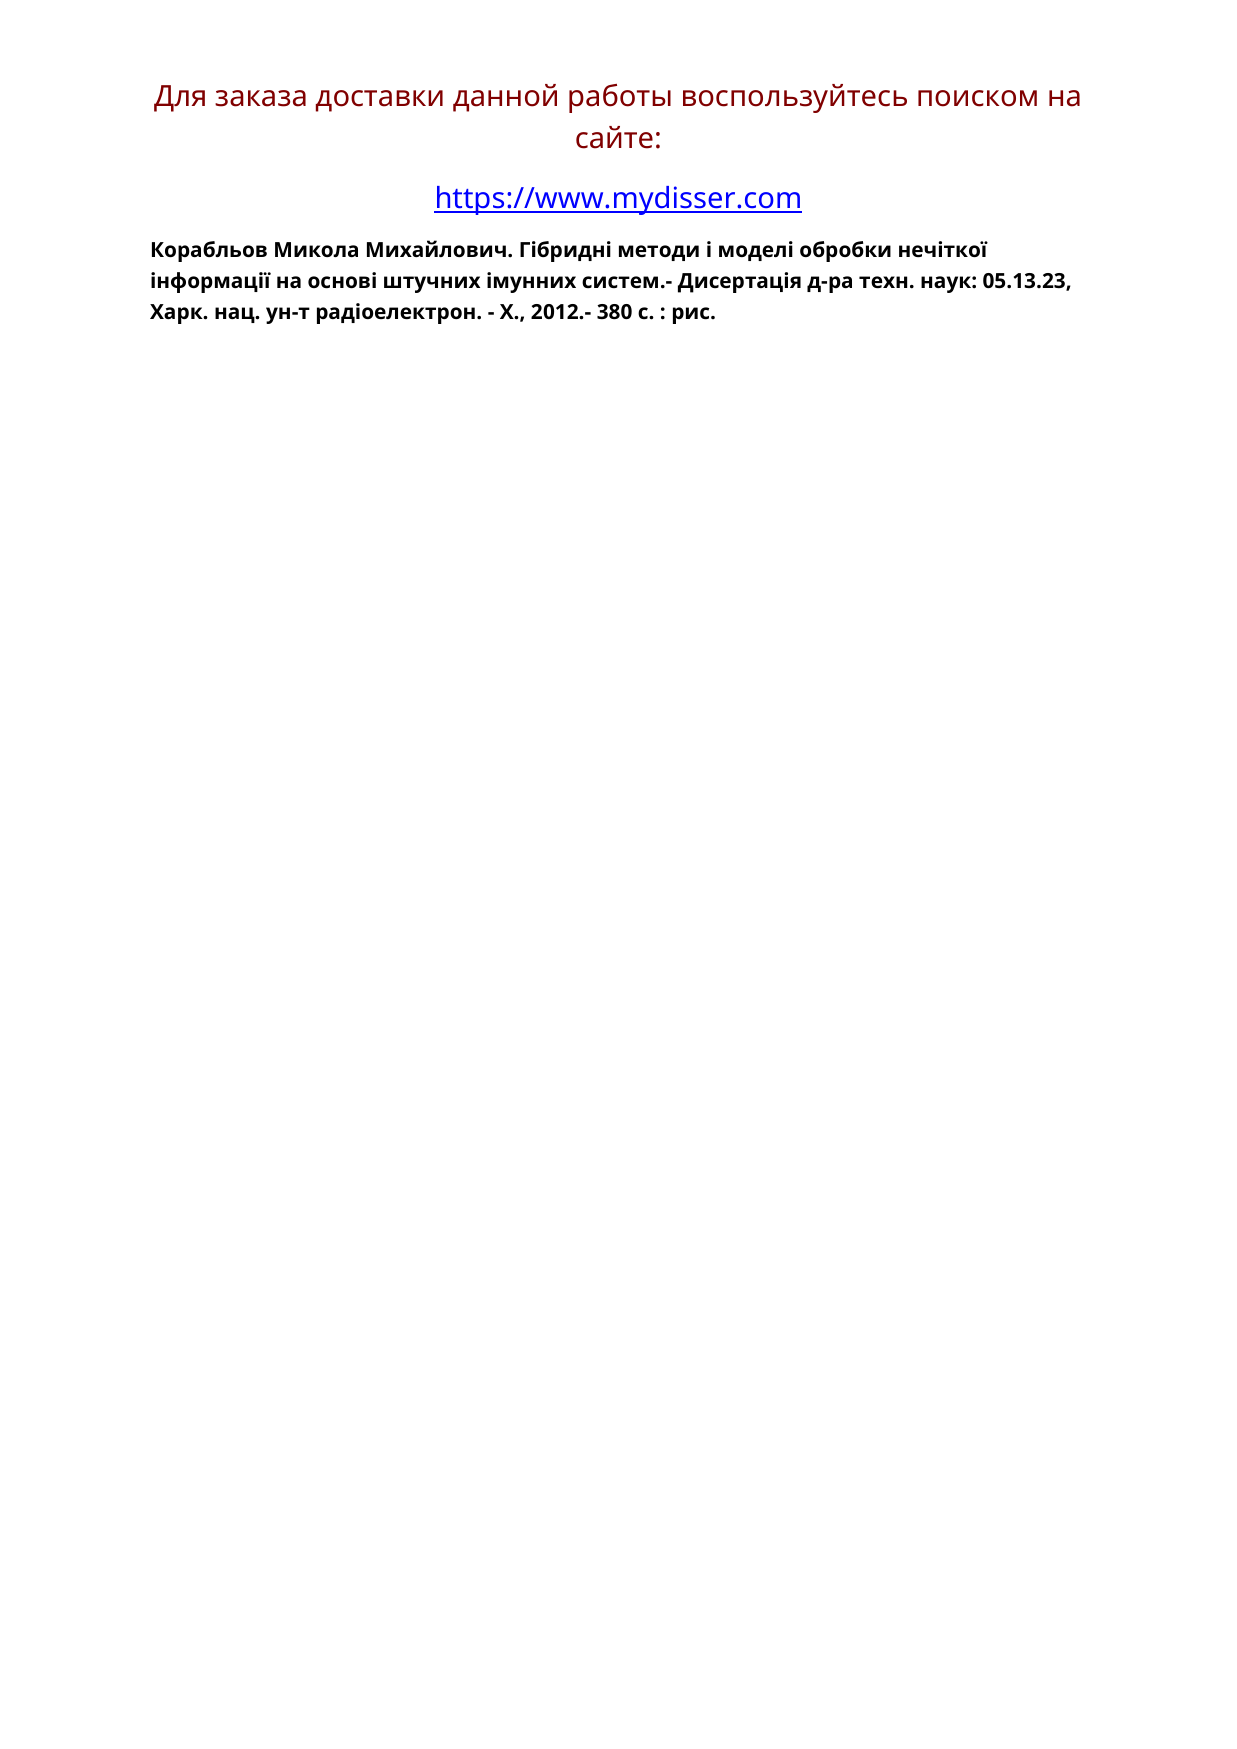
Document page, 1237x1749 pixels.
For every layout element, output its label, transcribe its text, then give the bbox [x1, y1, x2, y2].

text Корабльов Микола Михайлович. Гібридні методи і моделі обробки нечіткої інформації на основі штучних імунних систем.- Дисертація д-ра техн. наук: 05.13.23, Харк. нац. ун-т радіоелектрон. - Х., 2012.- 380 с. : рис. [150, 236, 1086, 325]
